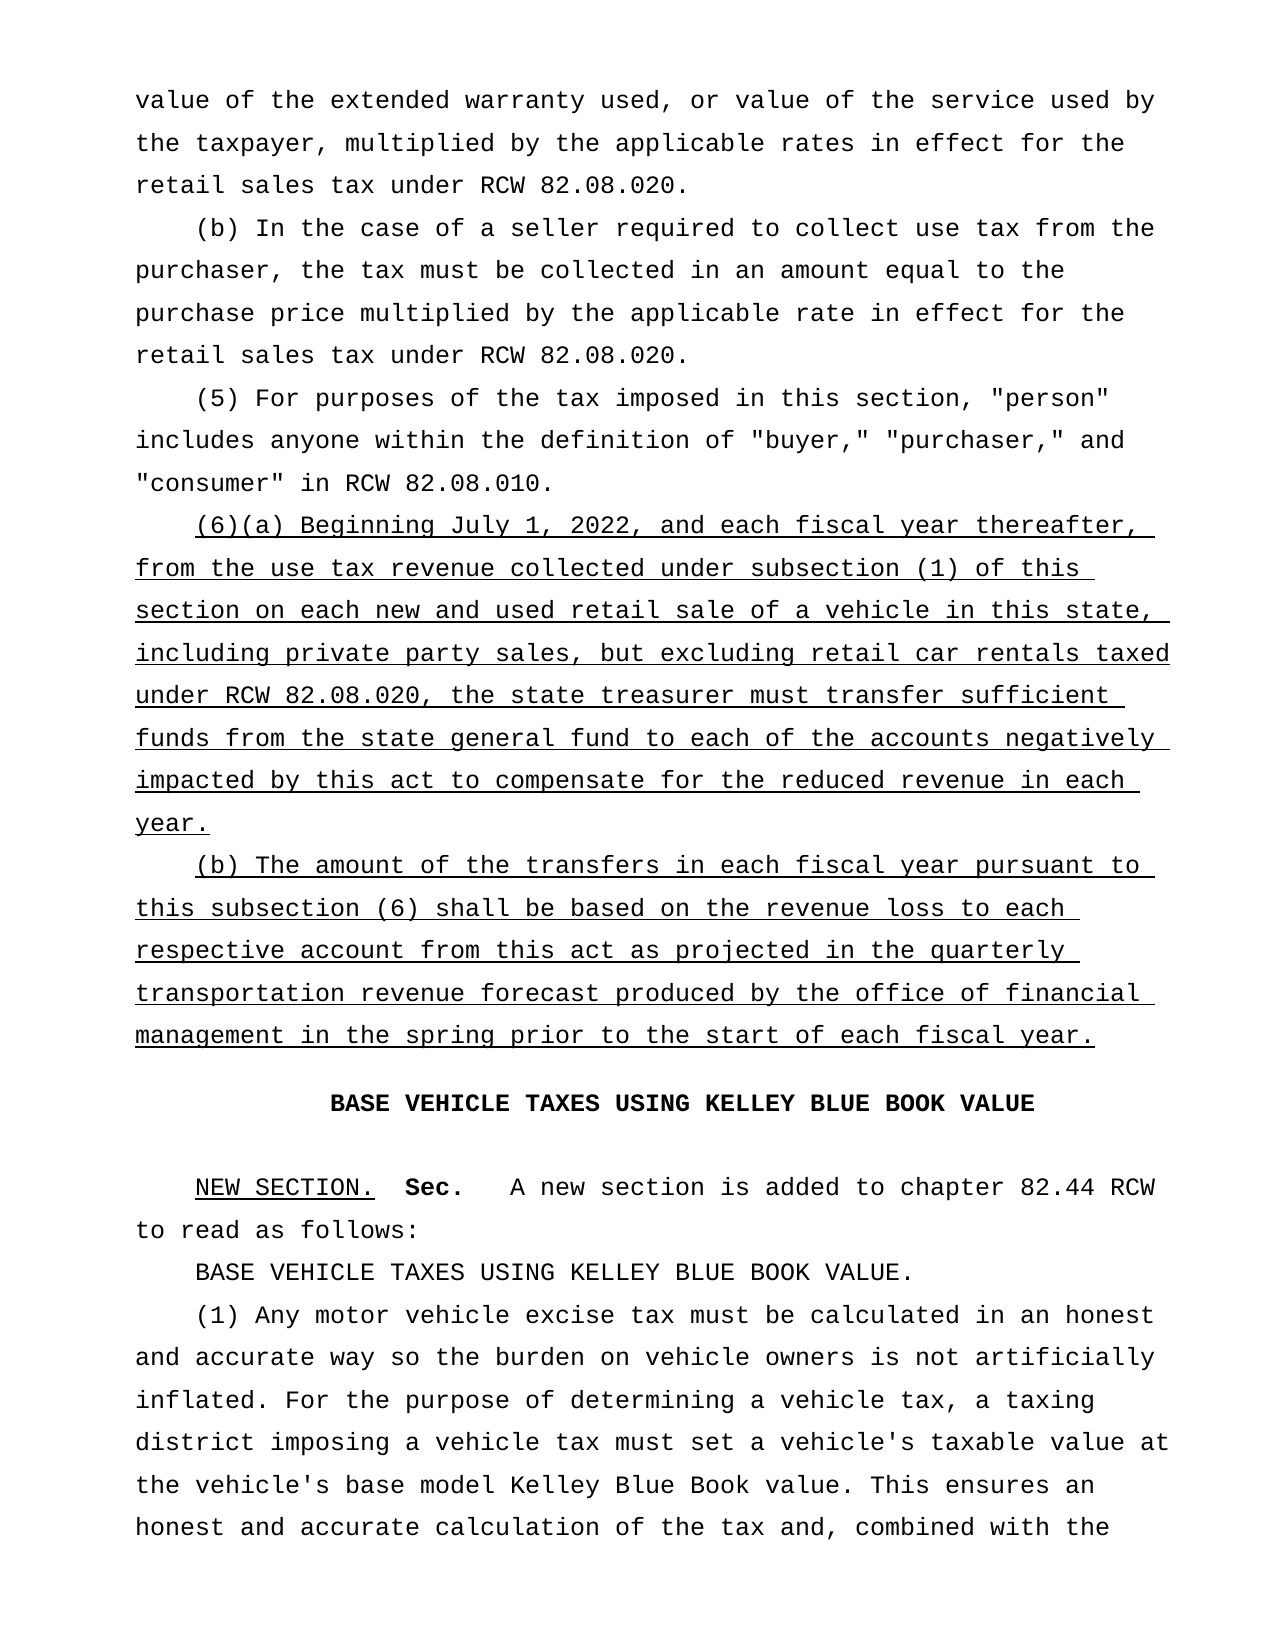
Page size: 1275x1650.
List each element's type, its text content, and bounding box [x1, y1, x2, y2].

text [135, 1289, 1170, 1544]
text (6)(a) Beginning July 1, 2022, and each fiscal year thereafter, from the use tax revenue collected under subsection (1) of this section on each new and used retail sale of a vehicle in this state, including private party sales, but excluding retail car rentals taxed under RCW 82.08.020, the state treasurer must transfer sufficient funds from the state general fund to each of the accounts negatively impacted by this act to compensate for the reduced revenue in each year. [135, 623, 1170, 664]
text (6)(a) Beginning July 1, 2022, and each fiscal year thereafter, from the use tax revenue collected under subsection (1) of this section on each new and used retail sale of a vehicle in this state, including private party sales, but excluding retail car rentals taxed under RCW 82.08.020, the state treasurer must transfer sufficient funds from the state general fund to each of the accounts negatively impacted by this act to compensate for the reduced revenue in each year. [135, 665, 1170, 749]
text (6)(a) Beginning July 1, 2022, and each fiscal year thereafter, from the use tax revenue collected under subsection (1) of this section on each new and used retail sale of a vehicle in this state, including private party sales, but excluding retail car rentals taxed under RCW 82.08.020, the state treasurer must transfer sufficient funds from the state general fund to each of the accounts negatively impacted by this act to compensate for the reduced revenue in each year. [135, 750, 1170, 840]
text NEW SECTION. Sec. A new section is added to chapter 82.44 RCW to read as follows: [135, 1162, 1170, 1247]
text (b) The amount of the transfers in each fiscal year pursuant to this subsection (6) shall be based on the revenue loss to each respective account from this act as projected in the quarterly transportation revenue forecast produced by the office of financial management in the spring prior to the start of each fiscal year. [135, 840, 1170, 1052]
text BASE VEHICLE TAXES USING KELLEY BLUE BOOK VALUE. [135, 1247, 1170, 1289]
text (b) In the case of a seller required to collect use tax from the purchaser, the tax must be collected in an amount equal to the purchase price multiplied by the applicable rate in effect for the retail sales tax under RCW 82.08.020. [135, 202, 1170, 372]
text (5) For purposes of the tax imposed in this section, "person" includes anyone within the definition of "buyer," "purchaser," and "consumer" in RCW 82.08.010. [135, 372, 1170, 500]
text BASE VEHICLE TAXES USING KELLEY BLUE BOOK VALUE [135, 1077, 1170, 1120]
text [135, 75, 1170, 202]
text (6)(a) Beginning July 1, 2022, and each fiscal year thereafter, from the use tax revenue collected under subsection (1) of this section on each new and used retail sale of a vehicle in this state, including private party sales, but excluding retail car rentals taxed under RCW 82.08.020, the state treasurer must transfer sufficient funds from the state general fund to each of the accounts negatively impacted by this act to compensate for the reduced revenue in each year. [135, 500, 1170, 621]
